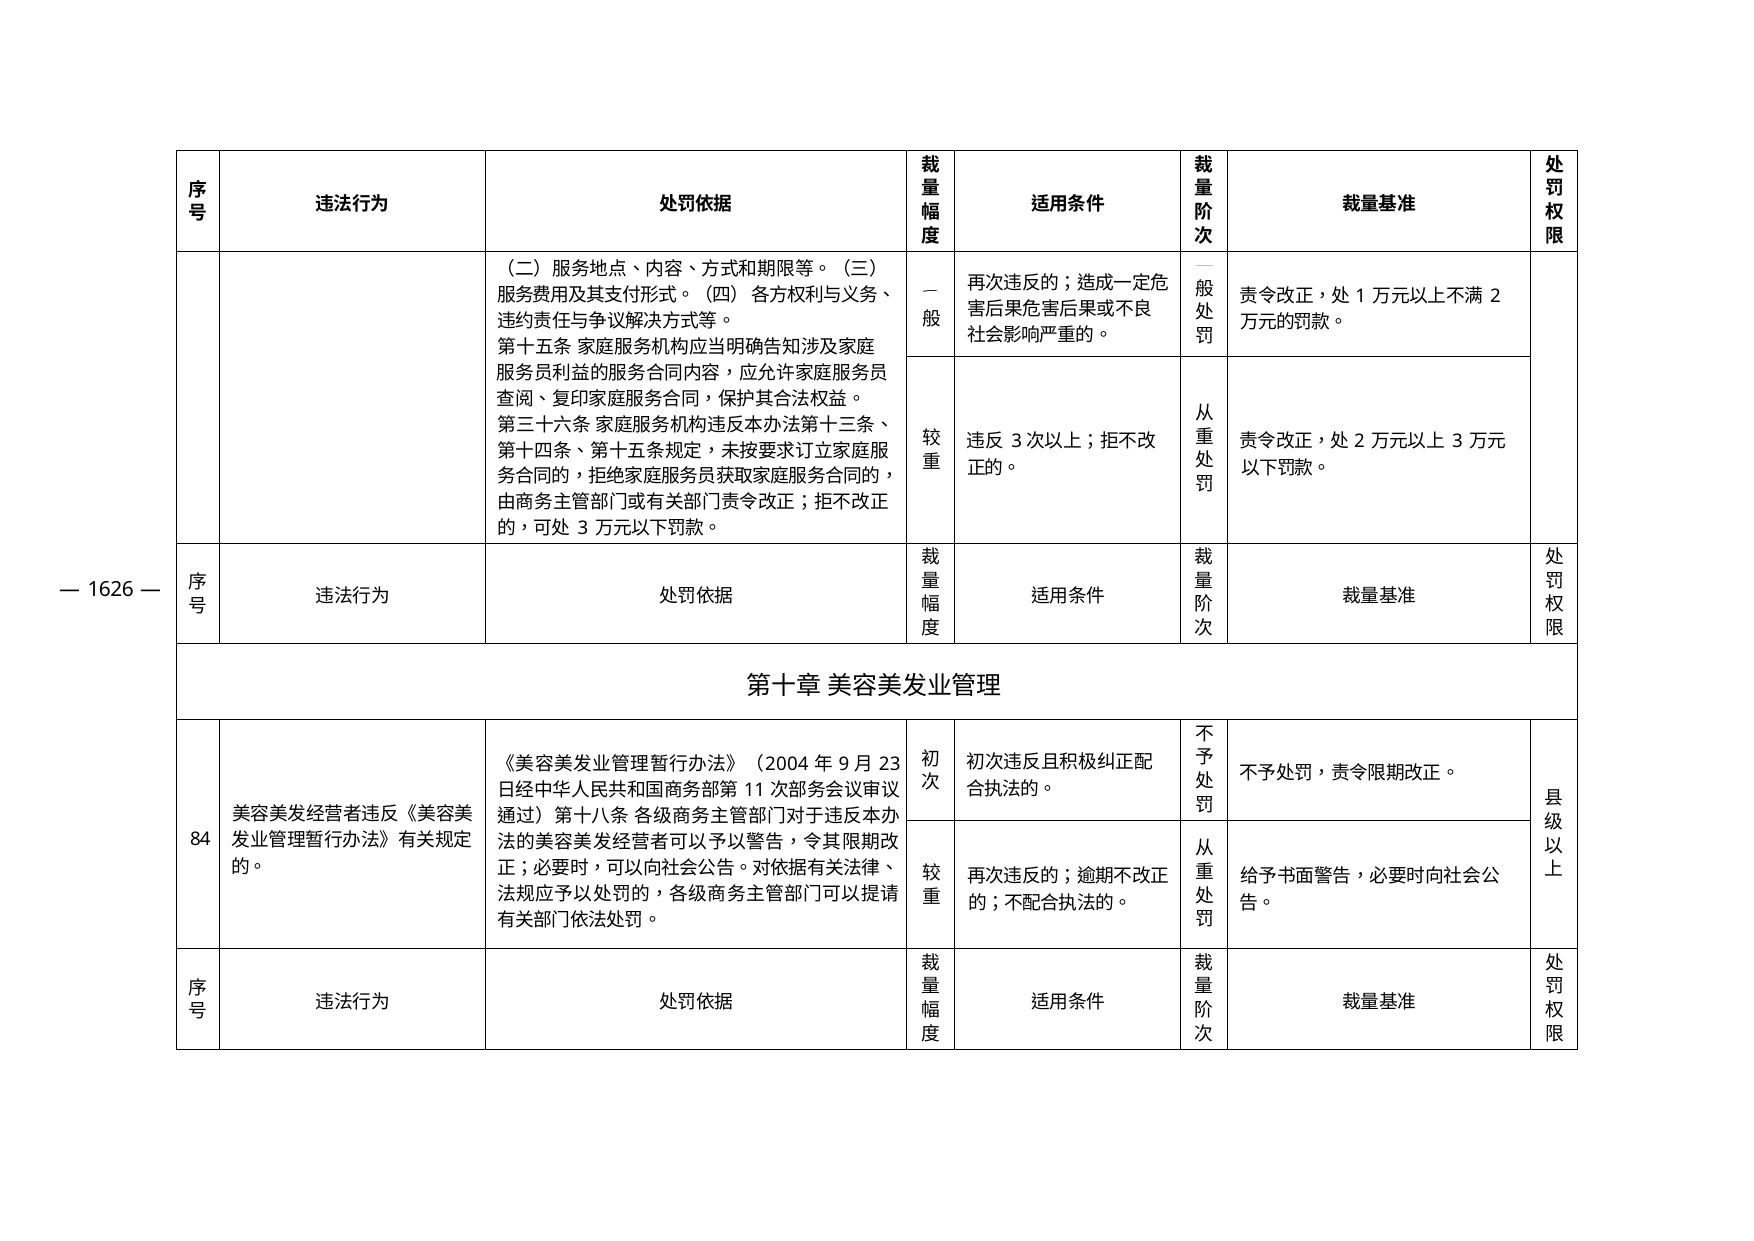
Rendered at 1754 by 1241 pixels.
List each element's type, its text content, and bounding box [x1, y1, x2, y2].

table_header 处 罚 权 限 [1531, 151, 1577, 251]
table_cell 违法行为 [220, 949, 485, 1049]
table_cell 《美容美发业管理暂行办法》（2004 年 9 月 23 日经中华人民共和国商务部第 11 次部务会议审议 通过）第十八条 各级商务主管部门对于违反本办 法的美容美发经营者可以予以警告，令其限期改 正；必要时，可以向社会公告。对依据有关法律、 法规应予以处罚的，各级商务主管部门可以提请 有关部门依法处罚。 [486, 720, 906, 948]
table_cell 责令改正，处 2 万元以上 3 万元 以下罚款。 [1228, 357, 1530, 543]
table_header 裁 量 阶 次 [1181, 151, 1227, 251]
table_cell 84 [177, 720, 219, 948]
table_cell 处罚依据 [486, 949, 906, 1049]
table_cell 裁 量 阶 次 [1181, 949, 1227, 1049]
table_cell （二）服务地点、内容、方式和期限等。（三） 服务费用及其支付形式。（四） 各方权利与义务、 违约责任与争议解决方式等。 第十五条 家庭服务机构应当明确告知涉及家庭 服务员利益的服务合同内容，应允许家庭服务员 查阅、复印家庭服务合同，保护其合法权益。 第三十六条 家庭服务机构违反本办法第十三条、 第十四条、第十五条规定，未按要求订立家庭服 务合同的，拒绝家庭服务员获取家庭服务合同的， 由商务主管部门或有关部门责令改正；拒不改正 的，可处 3 万元以下罚款。 [486, 252, 906, 543]
table_cell 处 罚 权 限 [1531, 544, 1577, 643]
table_cell 不 予 处 罚 [1181, 720, 1227, 820]
table_cell 裁量基准 [1228, 949, 1530, 1049]
table_cell 序 号 [177, 949, 219, 1049]
table_cell 裁 量 幅 度 [907, 544, 954, 643]
table_header 违法行为 [220, 151, 485, 251]
table_cell 不予处罚，责令限期改正。 [1228, 720, 1530, 820]
table_cell 从 重 处 罚 [1181, 821, 1227, 948]
table_cell 裁 量 幅 度 [907, 949, 954, 1049]
table_cell 违反 3 次以上；拒不改 正的。 [955, 357, 1180, 543]
table_header 序 号 [177, 151, 219, 251]
table_cell 一 般 处 罚 [1181, 252, 1227, 356]
table_cell 较 重 [907, 357, 954, 543]
table_cell 美容美发经营者违反《美容美 发业管理暂行办法》有关规定 的。 [220, 720, 485, 948]
table_cell 第十章 美容美发业管理 [177, 644, 1577, 719]
table_cell 较 重 [907, 821, 954, 948]
table_cell [1531, 252, 1577, 543]
table_header 处罚依据 [486, 151, 906, 251]
table_cell 县 级 以 上 [1531, 720, 1577, 948]
table_header 裁量基准 [1228, 151, 1530, 251]
table_cell [177, 252, 219, 543]
table_cell 再次违反的；造成一定危 害后果危害后果或不良 社会影响严重的。 [955, 252, 1180, 356]
table_header 适用条件 [955, 151, 1180, 251]
table_cell 初次违反且积极纠正配 合执法的。 [955, 720, 1180, 820]
table_cell 般 [907, 252, 954, 356]
table_cell 从 重 处 罚 [1181, 357, 1227, 543]
table_cell 裁量基准 [1228, 544, 1530, 643]
table_cell 裁 量 阶 次 [1181, 544, 1227, 643]
table_cell 再次违反的；逾期不改正 的；不配合执法的。 [955, 821, 1180, 948]
table_cell 适用条件 [955, 544, 1180, 643]
table_cell 处 罚 权 限 [1531, 949, 1577, 1049]
table_cell [220, 252, 485, 543]
table_cell 初 次 [907, 720, 954, 820]
table_cell 责令改正，处 1 万元以上不满 2 万元的罚款。 [1228, 252, 1530, 356]
table_cell 给予书面警告，必要时向社会公 告。 [1228, 821, 1530, 948]
table_cell 序 号 [177, 544, 219, 643]
table_header 裁 量 幅 度 [907, 151, 954, 251]
table_cell 处罚依据 [486, 544, 906, 643]
table_cell 违法行为 [220, 544, 485, 643]
table_cell 适用条件 [955, 949, 1180, 1049]
